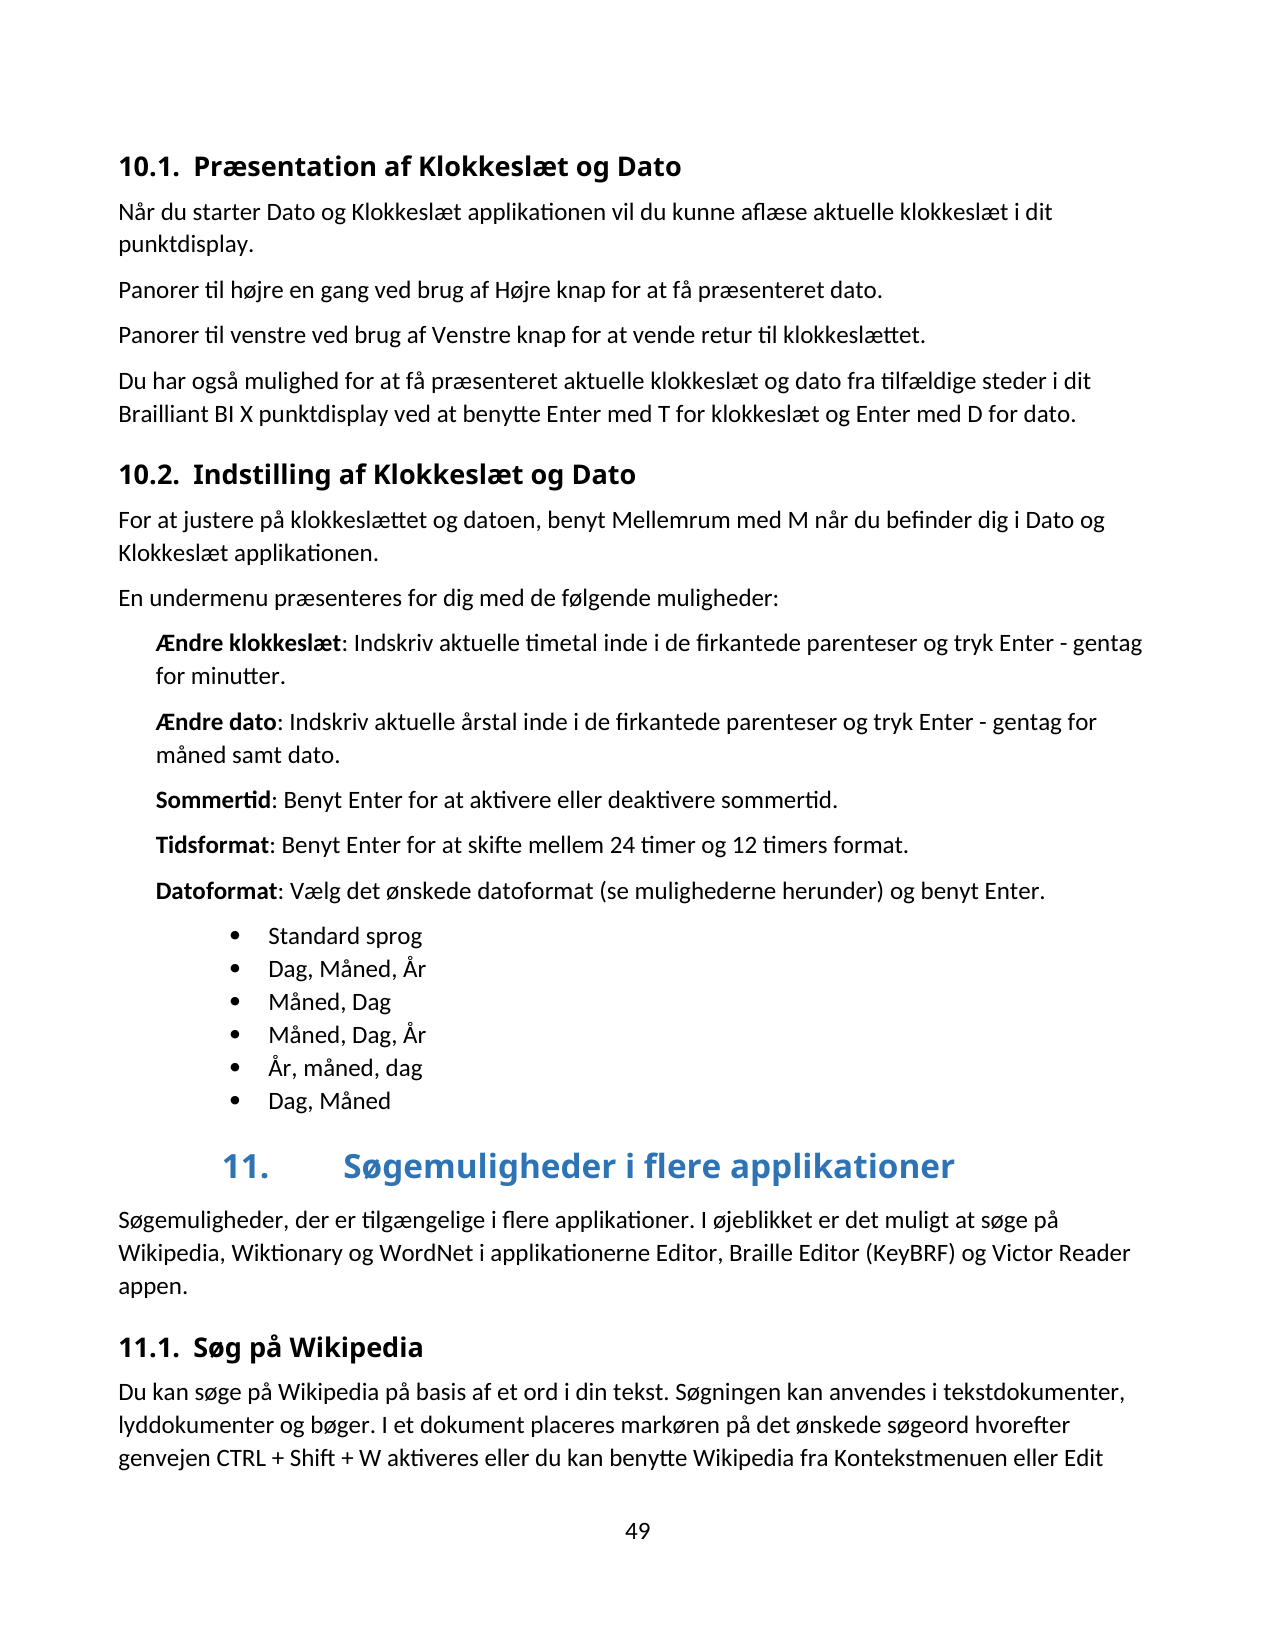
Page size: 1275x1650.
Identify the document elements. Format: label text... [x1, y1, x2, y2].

list Ændre klokkeslæt: Indskriv aktuelle timetal inde i de firkantede parenteser og tryk Enter - gentag for minutter. [118, 628, 1157, 691]
text Panorer til højre en gang ved brug af Højre knap for at få præsenteret dato. [118, 274, 1157, 304]
list Datoformat: Vælg det ønskede datoformat (se mulighederne herunder) og benyt Enter. [118, 875, 1157, 906]
subtitle Søg på Wikipedia [118, 1328, 1157, 1365]
list Ændre dato: Indskriv aktuelle årstal inde i de firkantede parenteser og tryk Enter - gentag for måned samt dato. [118, 706, 1157, 769]
subtitle Præsentation af Klokkeslæt og Dato [118, 148, 1157, 184]
text En undermenu præsenteres for dig med de følgende muligheder: [118, 582, 1157, 613]
text Panorer til venstre ved brug af Venstre knap for at vende retur til klokkeslættet. [118, 319, 1157, 350]
list Måned, Dag [231, 986, 1157, 1017]
list Måned, Dag, År [231, 1019, 1157, 1050]
list Standard sprog [231, 921, 1157, 951]
text Når du starter Dato og Klokkeslæt applikationen vil du kunne aflæse aktuelle klokkeslæt i dit punktdisplay. [118, 196, 1157, 259]
list Dag, Måned [231, 1085, 1157, 1116]
list Sommertid: Benyt Enter for at aktivere eller deaktivere sommertid. [118, 784, 1157, 815]
text Du har også mulighed for at få præsenteret aktuelle klokkeslæt og dato fra tilfældige steder i dit Brailliant BI X punktdisplay ved at benytte Enter med T for klokkeslæt og Enter med D for dato. [118, 365, 1157, 428]
subtitle Indstilling af Klokkeslæt og Dato [118, 456, 1157, 493]
text Søgemuligheder, der er tilgængelige i flere applikationer. I øjeblikket er det muligt at søge på Wikipedia, Wiktionary og WordNet i applikationerne Editor, Braille Editor (KeyBRF) og Victor Reader appen. [118, 1204, 1157, 1301]
list Dag, Måned, År [231, 953, 1157, 984]
list År, måned, dag [231, 1052, 1157, 1083]
list Tidsformat: Benyt Enter for at skifte mellem 24 timer og 12 timers format. [118, 830, 1157, 860]
text For at justere på klokkeslættet og datoen, benyt Mellemrum med M når du befinder dig i Dato og Klokkeslæt applikationen. [118, 504, 1157, 567]
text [118, 1376, 1157, 1473]
subtitle Søgemuligheder i flere applikationer [222, 1143, 1157, 1188]
